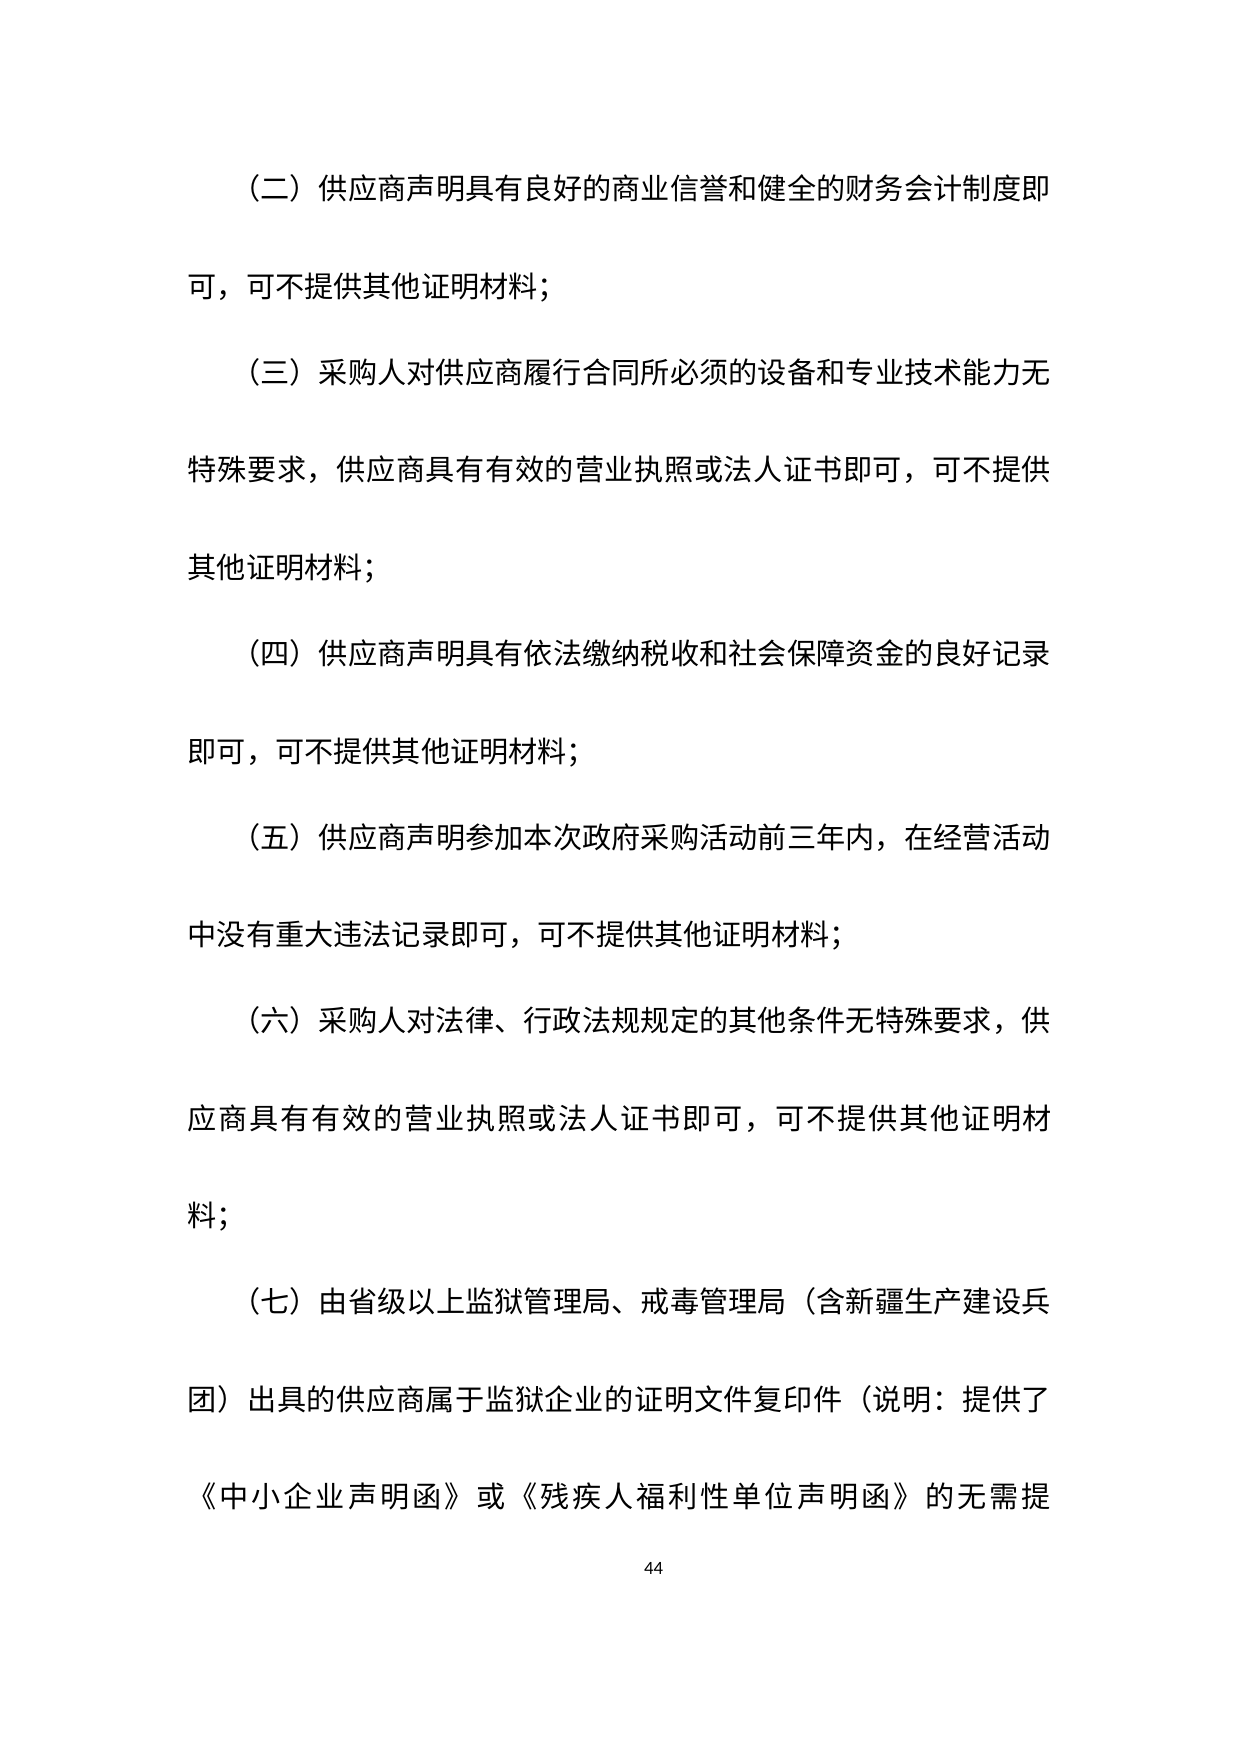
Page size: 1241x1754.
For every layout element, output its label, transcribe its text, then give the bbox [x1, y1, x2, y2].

list 采购人对法律、行政法规规定的其他条件无特殊要求，供应商具有有效的营业执照或法人证书即可，可不提供其他证明材料； [187, 987, 1053, 1247]
list 供应商声明具有良好的商业信誉和健全的财务会计制度即可，可不提供其他证明材料； [187, 154, 1053, 317]
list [187, 1268, 1053, 1528]
list 供应商声明参加本次政府采购活动前三年内，在经营活动中没有重大违法记录即可，可不提供其他证明材料； [187, 803, 1053, 965]
list 采购人对供应商履行合同所必须的设备和专业技术能力无特殊要求，供应商具有有效的营业执照或法人证书即可，可不提供其他证明材料； [187, 338, 1053, 598]
list 供应商声明具有依法缴纳税收和社会保障资金的良好记录即可，可不提供其他证明材料； [187, 619, 1053, 782]
